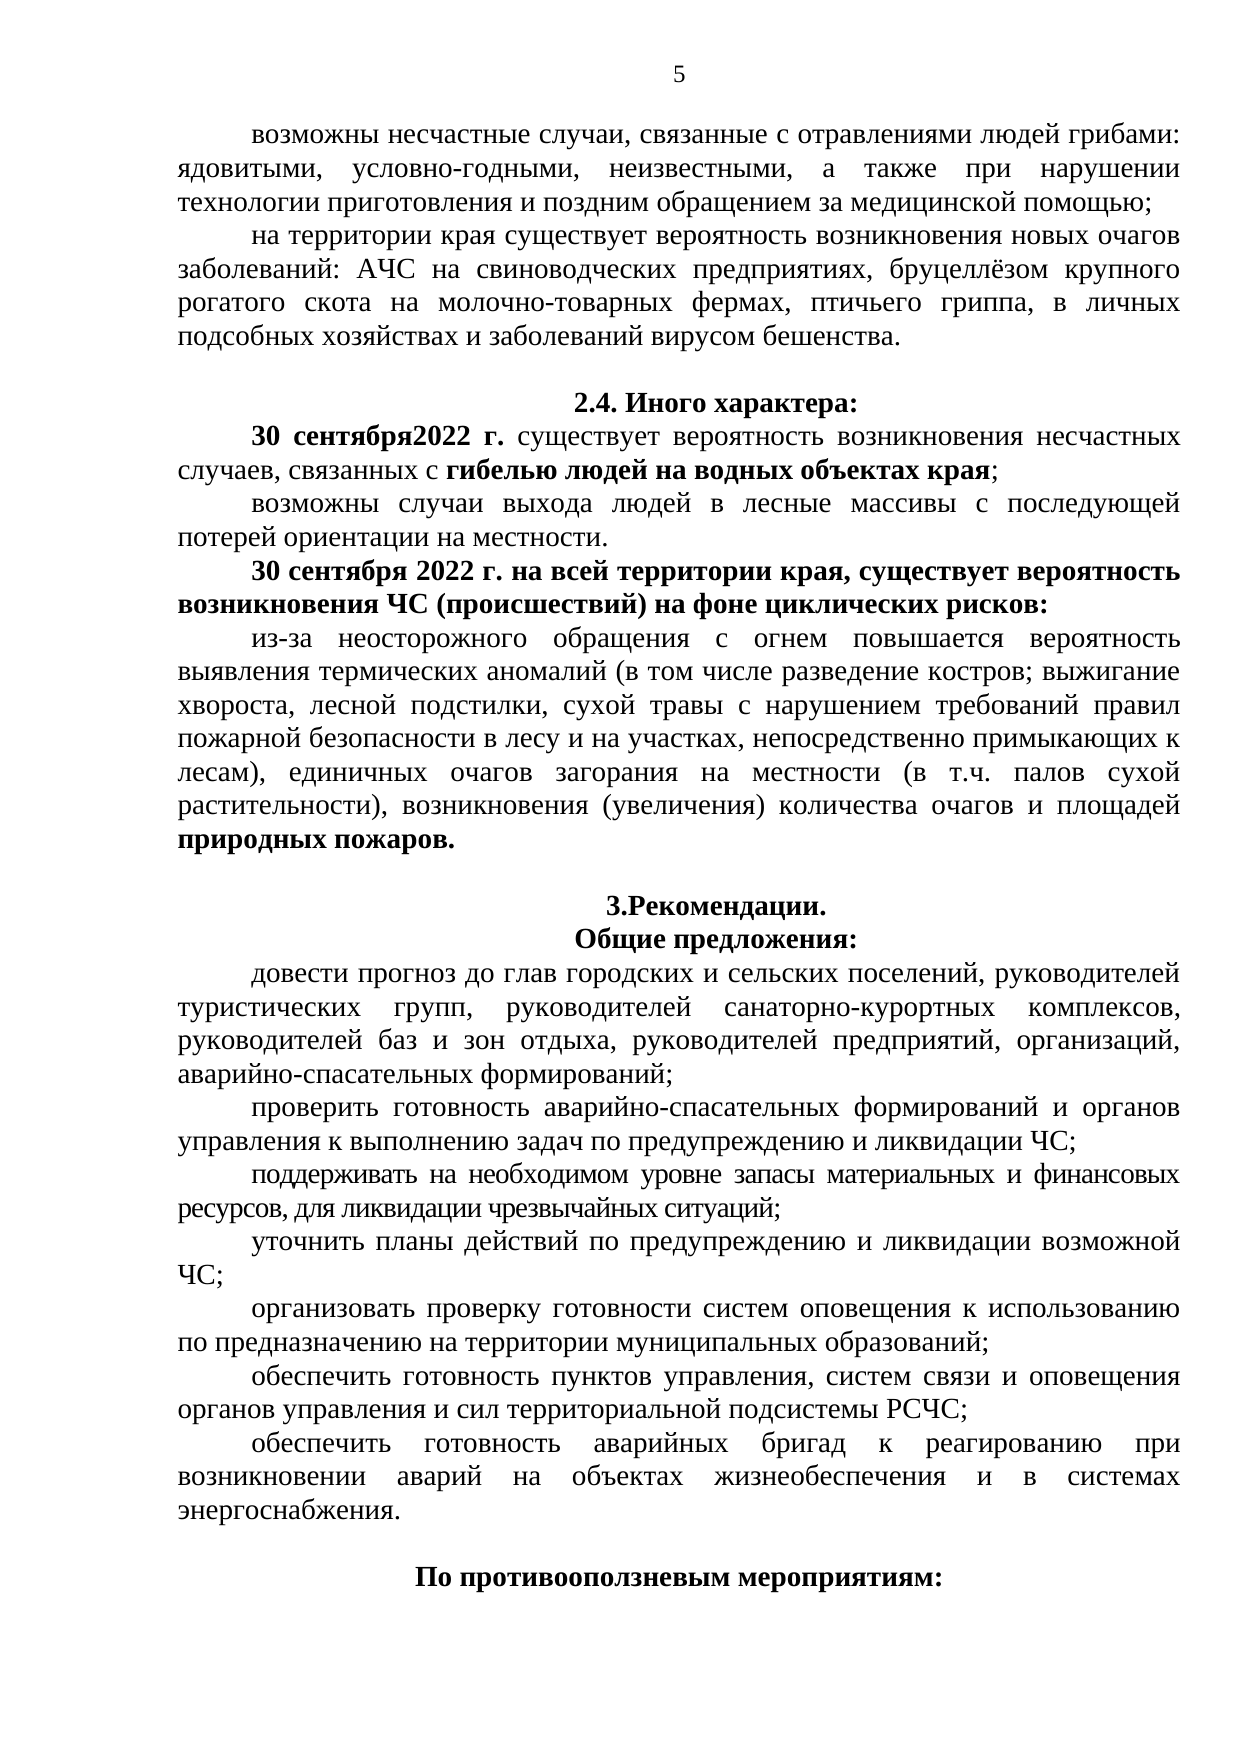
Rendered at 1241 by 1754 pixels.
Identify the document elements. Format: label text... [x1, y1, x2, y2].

text из-за неосторожного обращения с огнем повышается вероятность выявления термических аномалий (в том числе разведение костров; выжигание хвороста, лесной подстилки, сухой травы с нарушением требований правил пожарной безопасности в лесу и на участках, непосредственно примыкающих к лесам), единичных очагов загорания на местности (в т.ч. палов сухой растительности), возникновения (увеличения) количества очагов и площадей природных пожаров. [177, 620, 1181, 854]
text 3.Рекомендации. [177, 888, 1181, 922]
text обеспечить готовность пунктов управления, систем связи и оповещения органов управления и сил территориальной подсистемы РСЧС; [177, 1358, 1181, 1425]
text на территории края существует вероятность возникновения новых очагов заболеваний: АЧС на свиноводческих предприятиях, бруцеллёзом крупного рогатого скота на молочно-товарных фермах, птичьего гриппа, в личных подсобных хозяйствах и заболеваний вирусом бешенства. [177, 217, 1181, 351]
text проверить готовность аварийно-спасательных формирований и органов управления к выполнению задач по предупреждению и ликвидации ЧС; [177, 1089, 1181, 1156]
text возможны несчастные случаи, связанные с отравлениями людей грибами: ядовитыми, условно-годными, неизвестными, а также при нарушении технологии приготовления и поздним обращением за медицинской помощью; [177, 117, 1181, 217]
text Общие предложения: [177, 922, 1181, 955]
text поддерживать на необходимом уровне запасы материальных и финансовых ресурсов, для ликвидации чрезвычайных ситуаций; [177, 1156, 1181, 1223]
text 30 сентября 2022 г. на всей территории края, существует вероятность возникновения ЧС (происшествий) на фоне циклических рисков: [177, 553, 1181, 620]
text обеспечить готовность аварийных бригад к реагированию при возникновении аварий на объектах жизнеобеспечения и в системах энергоснабжения. [177, 1425, 1181, 1525]
text уточнить планы действий по предупреждению и ликвидации возможной ЧС; [177, 1223, 1181, 1291]
text 2.4. Иного характера: [177, 385, 1181, 418]
text 30 сентября2022 г. существует вероятность возникновения несчастных случаев, связанных с гибелью людей на водных объектах края; [177, 418, 1181, 486]
text довести прогноз до глав городских и сельских поселений, руководителей туристических групп, руководителей санаторно-курортных комплексов, руководителей баз и зон отдыха, руководителей предприятий, организаций, аварийно-спасательных формирований; [177, 955, 1181, 1089]
text возможны случаи выхода людей в лесные массивы с последующей потерей ориентации на местности. [177, 486, 1181, 553]
text По противооползневым мероприятиям: [177, 1559, 1181, 1592]
text организовать проверку готовности систем оповещения к использованию по предназначению на территории муниципальных образований; [177, 1291, 1181, 1358]
